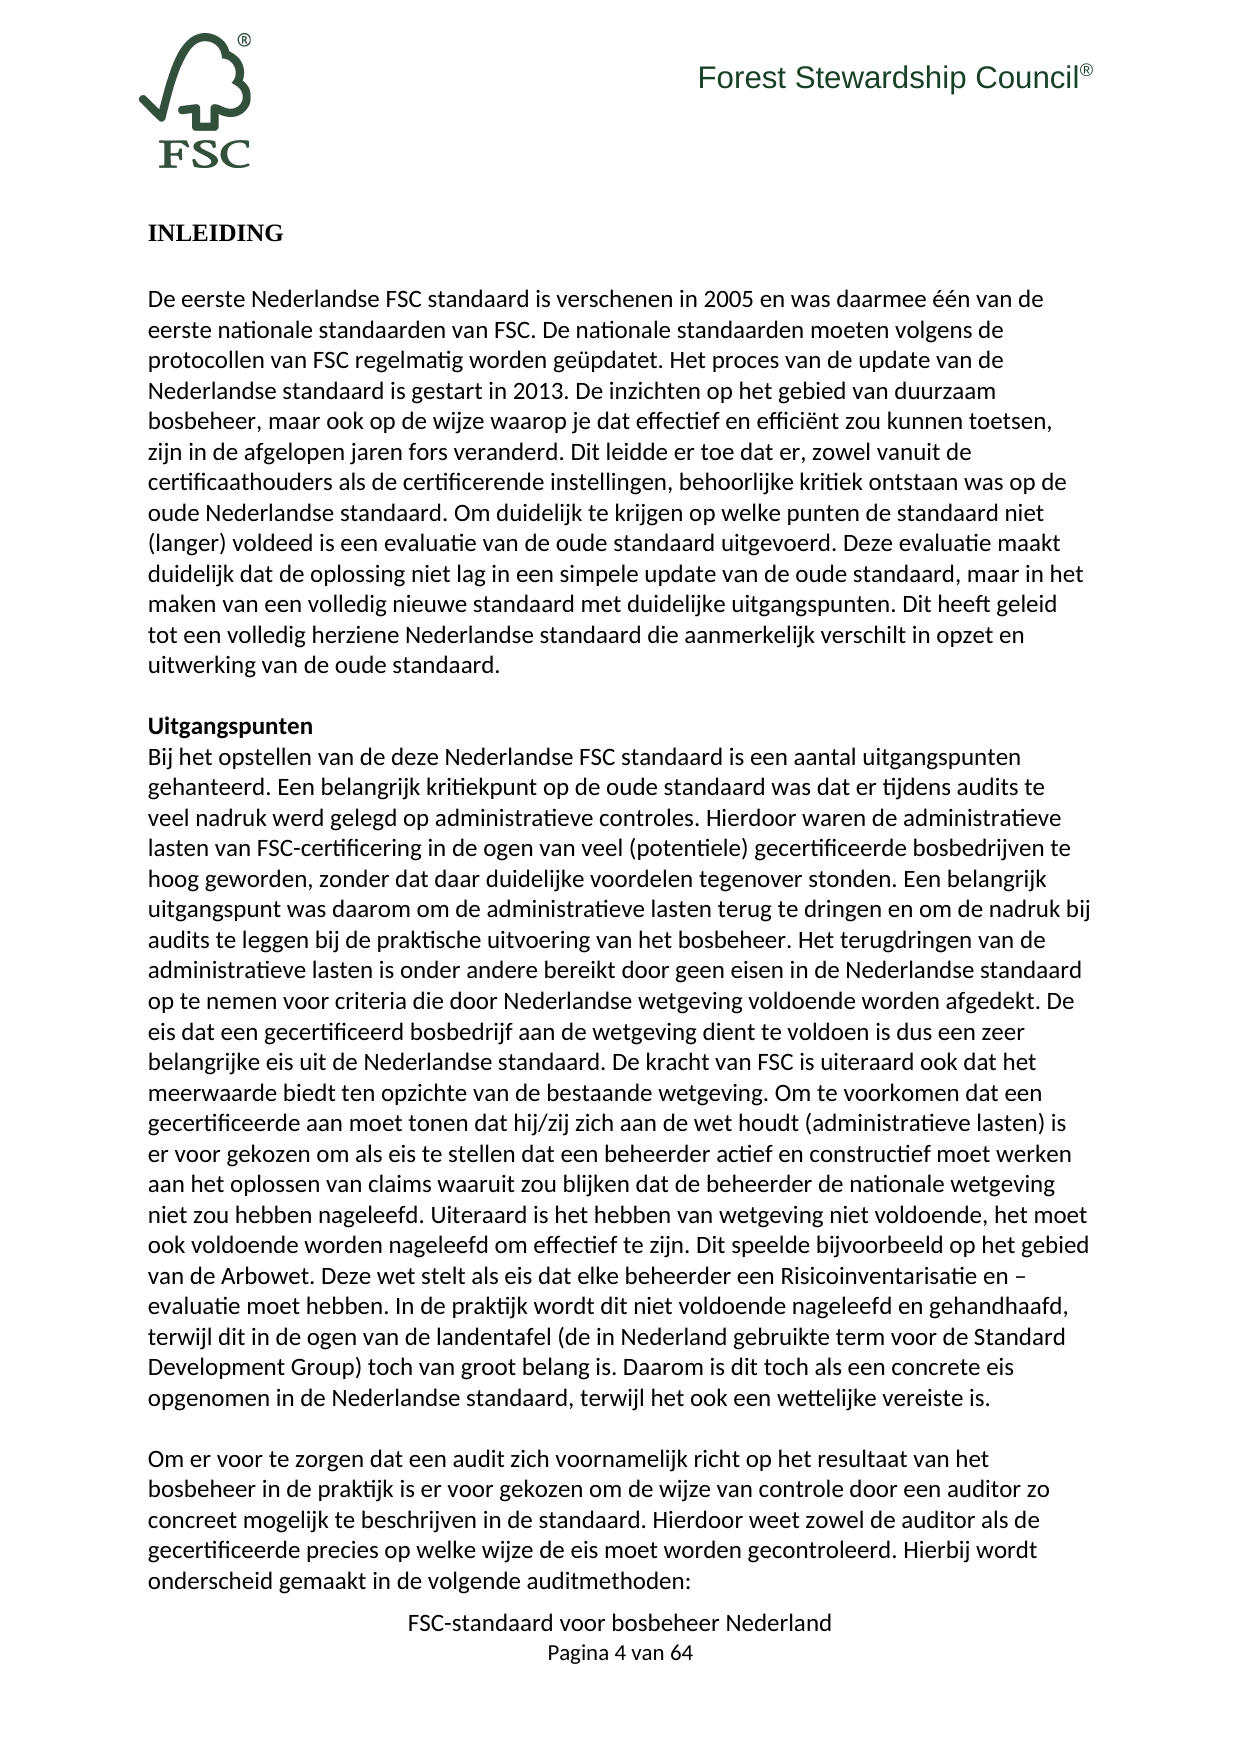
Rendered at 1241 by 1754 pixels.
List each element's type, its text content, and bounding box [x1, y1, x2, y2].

text De eerste Nederlandse FSC standaard is verschenen in 2005 en was daarmee één van de eerste nationale standaarden van FSC. De nationale standaarden moeten volgens de protocollen van FSC regelmatig worden geüpdatet. Het proces van de update van de Nederlandse standaard is gestart in 2013. De inzichten op het gebied van duurzaam bosbeheer, maar ook op de wijze waarop je dat effectief en efficiënt zou kunnen toetsen, zijn in de afgelopen jaren fors veranderd. Dit leidde er toe dat er, zowel vanuit de certificaathouders als de certificerende instellingen, behoorlijke kritiek ontstaan was op de oude Nederlandse standaard. Om duidelijk te krijgen op welke punten de standaard niet (langer) voldeed is een evaluatie van de oude standaard uitgevoerd. Deze evaluatie maakt duidelijk dat de oplossing niet lag in een simpele update van de oude standaard, maar in het maken van een volledig nieuwe standaard met duidelijke uitgangspunten. Dit heeft geleid tot een volledig herziene Nederlandse standaard die aanmerkelijk verschilt in opzet en uitwerking van de oude standaard. [148, 283, 1092, 680]
subtitle INLEIDING [148, 218, 1092, 246]
text Bij het opstellen van de deze Nederlandse FSC standaard is een aantal uitgangspunten gehanteerd. Een belangrijk kritiekpunt op de oude standaard was dat er tijdens audits te veel nadruk werd gelegd op administratieve controles. Hierdoor waren de administratieve lasten van FSC-certificering in de ogen van veel (potentiele) gecertificeerde bosbedrijven te hoog geworden, zonder dat daar duidelijke voordelen tegenover stonden. Een belangrijk uitgangspunt was daarom om de administratieve lasten terug te dringen en om de nadruk bij audits te leggen bij de praktische uitvoering van het bosbeheer. Het terugdringen van de administratieve lasten is onder andere bereikt door geen eisen in de Nederlandse standaard op te nemen voor criteria die door Nederlandse wetgeving voldoende worden afgedekt. De eis dat een gecertificeerd bosbedrijf aan de wetgeving dient te voldoen is dus een zeer belangrijke eis uit de Nederlandse standaard. De kracht van FSC is uiteraard ook dat het meerwaarde biedt ten opzichte van de bestaande wetgeving. Om te voorkomen dat een gecertificeerde aan moet tonen dat hij/zij zich aan de wet houdt (administratieve lasten) is er voor gekozen om als eis te stellen dat een beheerder actief en constructief moet werken aan het oplossen van claims waaruit zou blijken dat de beheerder de nationale wetgeving niet zou hebben nageleefd. Uiteraard is het hebben van wetgeving niet voldoende, het moet ook voldoende worden nageleefd om effectief te zijn. Dit speelde bijvoorbeeld op het gebied van de Arbowet. Deze wet stelt als eis dat elke beheerder een Risicoinventarisatie en –evaluatie moet hebben. In de praktijk wordt dit niet voldoende nageleefd en gehandhaafd, terwijl dit in de ogen van de landentafel (de in Nederland gebruikte term voor de Standard Development Group) toch van groot belang is. Daarom is dit toch als een concrete eis opgenomen in de Nederlandse standaard, terwijl het ook een wettelijke vereiste is. [148, 741, 1092, 1412]
text Om er voor te zorgen dat een audit zich voornamelijk richt op het resultaat van het bosbeheer in de praktijk is er voor gekozen om de wijze van controle door een auditor zo concreet mogelijk te beschrijven in de standaard. Hierdoor weet zowel de auditor als de gecertificeerde precies op welke wijze de eis moet worden gecontroleerd. Hierbij wordt onderscheid gemaakt in de volgende auditmethoden: [148, 1443, 1092, 1596]
picture [139, 33, 251, 168]
text Uitgangspunten [148, 711, 1092, 741]
